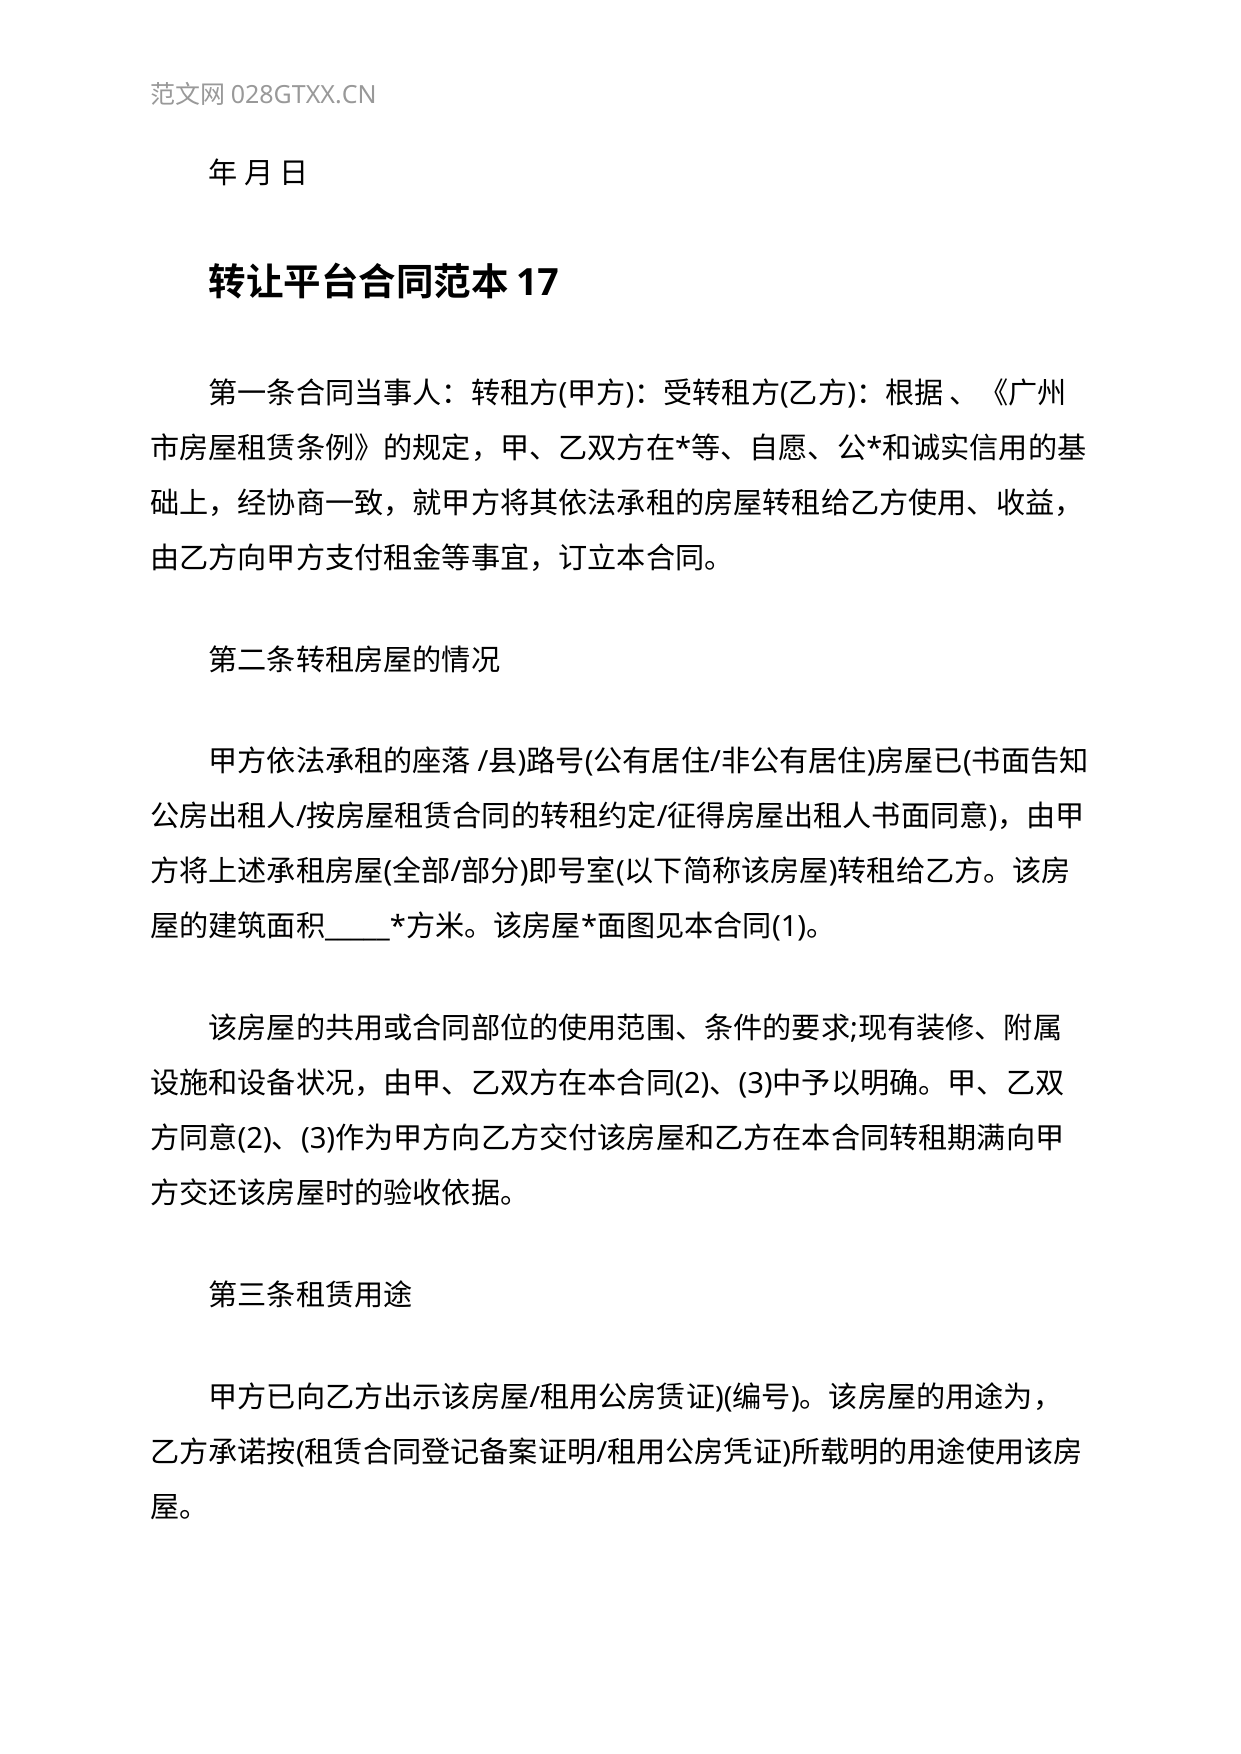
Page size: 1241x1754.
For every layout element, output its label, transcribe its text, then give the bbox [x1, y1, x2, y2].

text 第一条合同当事人：转租方(甲方)：受转租方(乙方)：根据 、《广州市房屋租赁条例》的规定，甲、乙双方在*等、自愿、公*和诚实信用的基础上，经协商一致，就甲方将其依法承租的房屋转租给乙方使用、收益，由乙方向甲方支付租金等事宜，订立本合同。 [150, 369, 1090, 577]
text 转让平台合同范本17 [150, 252, 1090, 306]
text 甲方依法承租的座落 /县)路号(公有居住/非公有居住)房屋已(书面告知公房出租人/按房屋租赁合同的转租约定/征得房屋出租人书面同意)，由甲方将上述承租房屋(全部/部分)即号室(以下简称该房屋)转租给乙方。该房屋的建筑面积_____*方米。该房屋*面图见本合同(1)。 [150, 738, 1090, 945]
text 该房屋的共用或合同部位的使用范围、条件的要求;现有装修、附属设施和设备状况，由甲、乙双方在本合同(2)、(3)中予以明确。甲、乙双方同意(2)、(3)作为甲方向乙方交付该房屋和乙方在本合同转租期满向甲方交还该房屋时的验收依据。 [150, 1005, 1090, 1212]
text 甲方已向乙方出示该房屋/租用公房赁证)(编号)。该房屋的用途为，乙方承诺按(租赁合同登记备案证明/租用公房凭证)所载明的用途使用该房屋。 [150, 1373, 1090, 1526]
text 第二条转租房屋的情况 [150, 636, 1090, 678]
text 第三条租赁用途 [150, 1272, 1090, 1314]
text 年 月 日 [150, 150, 1090, 192]
